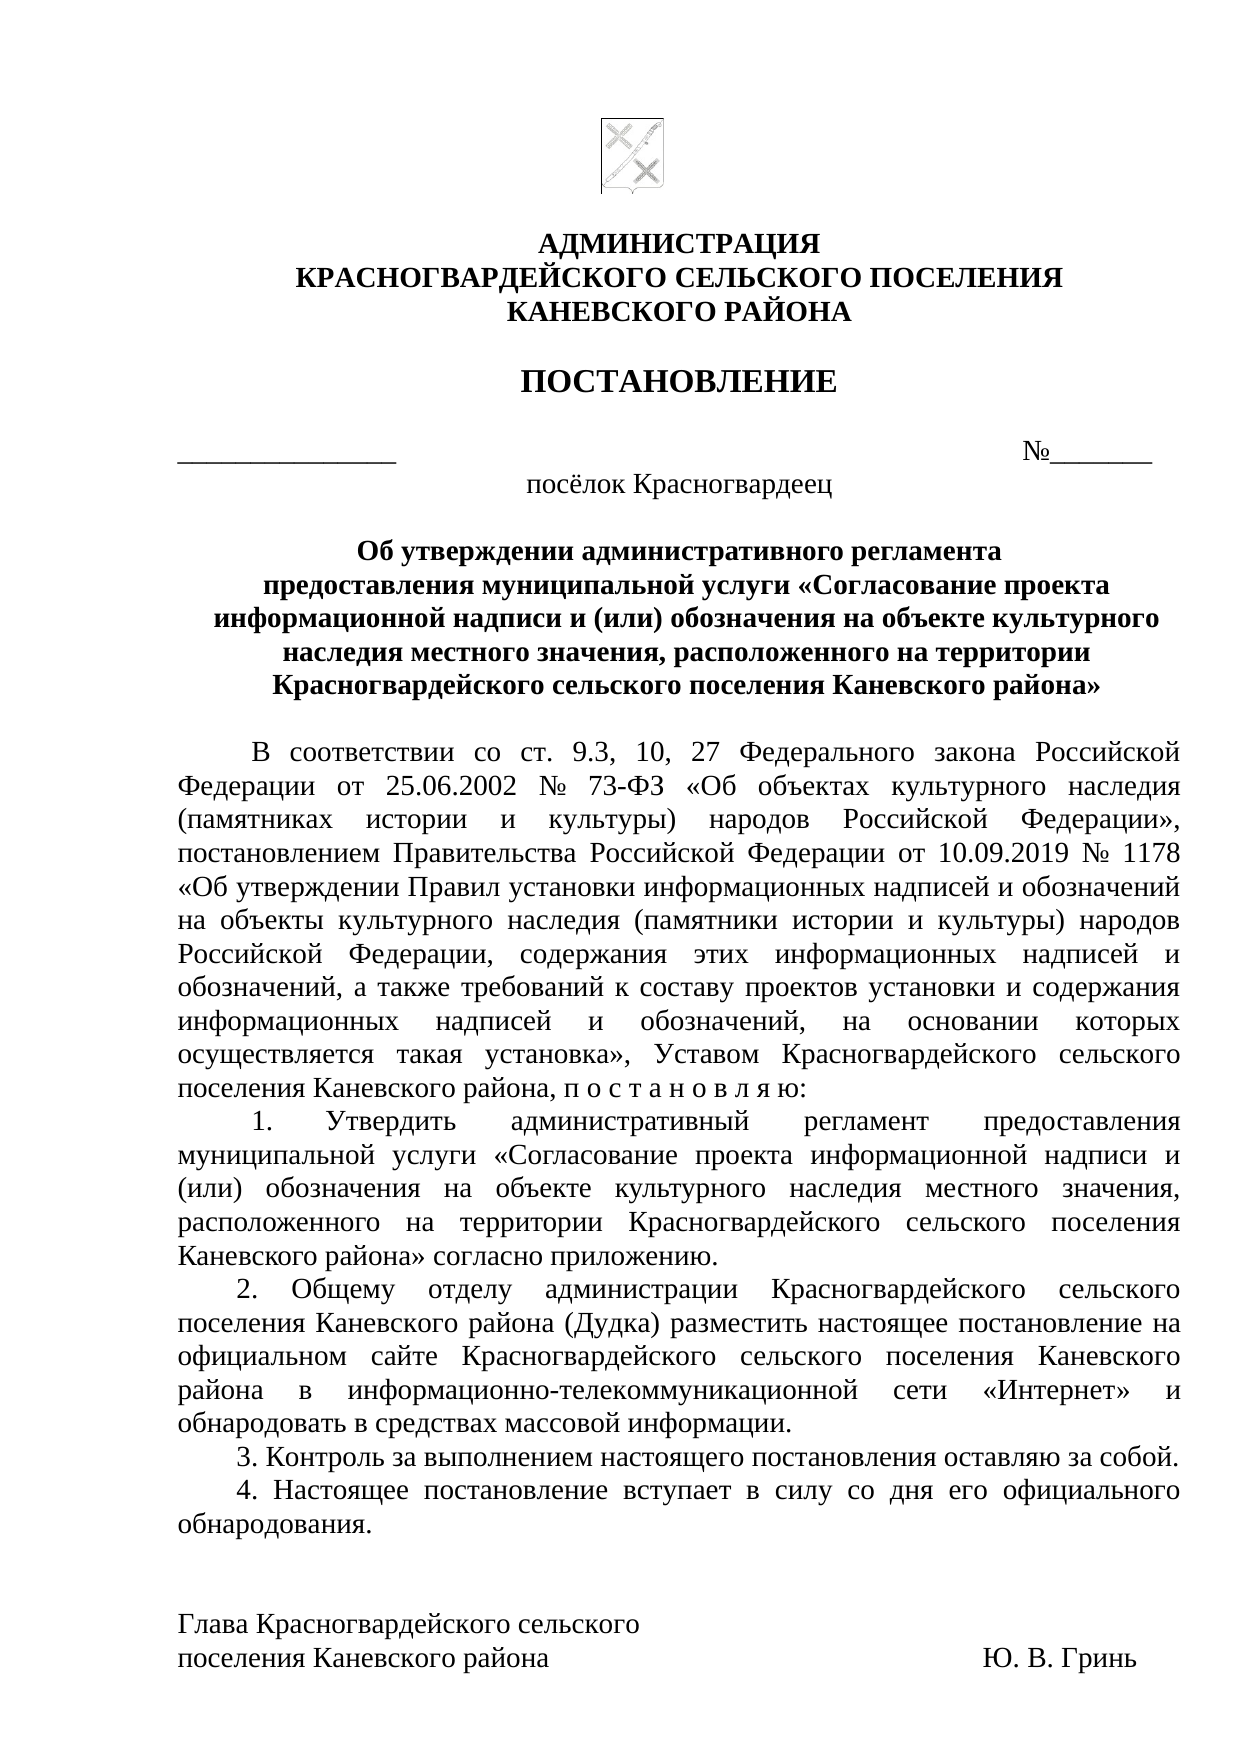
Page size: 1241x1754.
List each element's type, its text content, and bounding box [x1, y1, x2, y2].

text красногвардейского СЕЛЬСКОГО ПОСЕЛЕНИЯ [177, 260, 1181, 294]
text АДМИНИСТРАЦИЯ [177, 227, 1181, 260]
text Об утверждении административного регламента [177, 533, 1181, 567]
text посёлок Красногвардеец [177, 466, 1181, 500]
text _______________ №_______ [177, 433, 1181, 466]
text 3. Контроль за выполнением настоящего постановления оставляю за собой. [177, 1439, 1181, 1472]
text поселения Каневского района Ю. В. Гринь [177, 1640, 1181, 1674]
text Глава Красногвардейского сельского [177, 1607, 1181, 1640]
text 4. Настоящее постановление вступает в силу со дня его официального обнародования. [177, 1472, 1181, 1539]
text КАНЕВСКОГО РАЙОНА [177, 294, 1181, 327]
text ПОСТАНОВЛЕНИЕ [177, 361, 1181, 399]
text В соответствии со ст. 9.3, 10, 27 Федерального закона Российской Федерации от 25.06.2002 № 73-ФЗ «Об объектах культурного наследия (памятниках истории и культуры) народов Российской Федерации», постановлением Правительства Российской Федерации от 10.09.2019 № 1178 «Об утверждении Правил установки информационных надписей и обозначений на объекты культурного наследия (памятники истории и культуры) народов Российской Федерации, содержания этих информационных надписей и обозначений, а также требований к составу проектов установки и содержания информационных надписей и обозначений, на основании которых осуществляется такая установка», Уставом Красногвардейского сельского поселения Каневского района, п о с т а н о в л я ю: [177, 734, 1181, 1103]
text предоставления муниципальной услуги «Согласование проекта информационной надписи и (или) обозначения на объекте культурного наследия местного значения, расположенного на территории Красногвардейского сельского поселения Каневского района» [177, 567, 1196, 701]
picture [601, 118, 664, 194]
text 2. Общему отделу администрации Красногвардейского сельского поселения Каневского района (Дудка) разместить настоящее постановление на официальном сайте Красногвардейского сельского поселения Каневского района в информационно-телекоммуникационной сети «Интернет» и обнародовать в средствах массовой информации. [177, 1271, 1181, 1439]
list Утвердить административный регламент предоставления муниципальной услуги «Согласование проекта информационной надписи и (или) обозначения на объекте культурного наследия местного значения, расположенного на территории Красногвардейского сельского поселения Каневского района» согласно приложению. [177, 1103, 1181, 1271]
